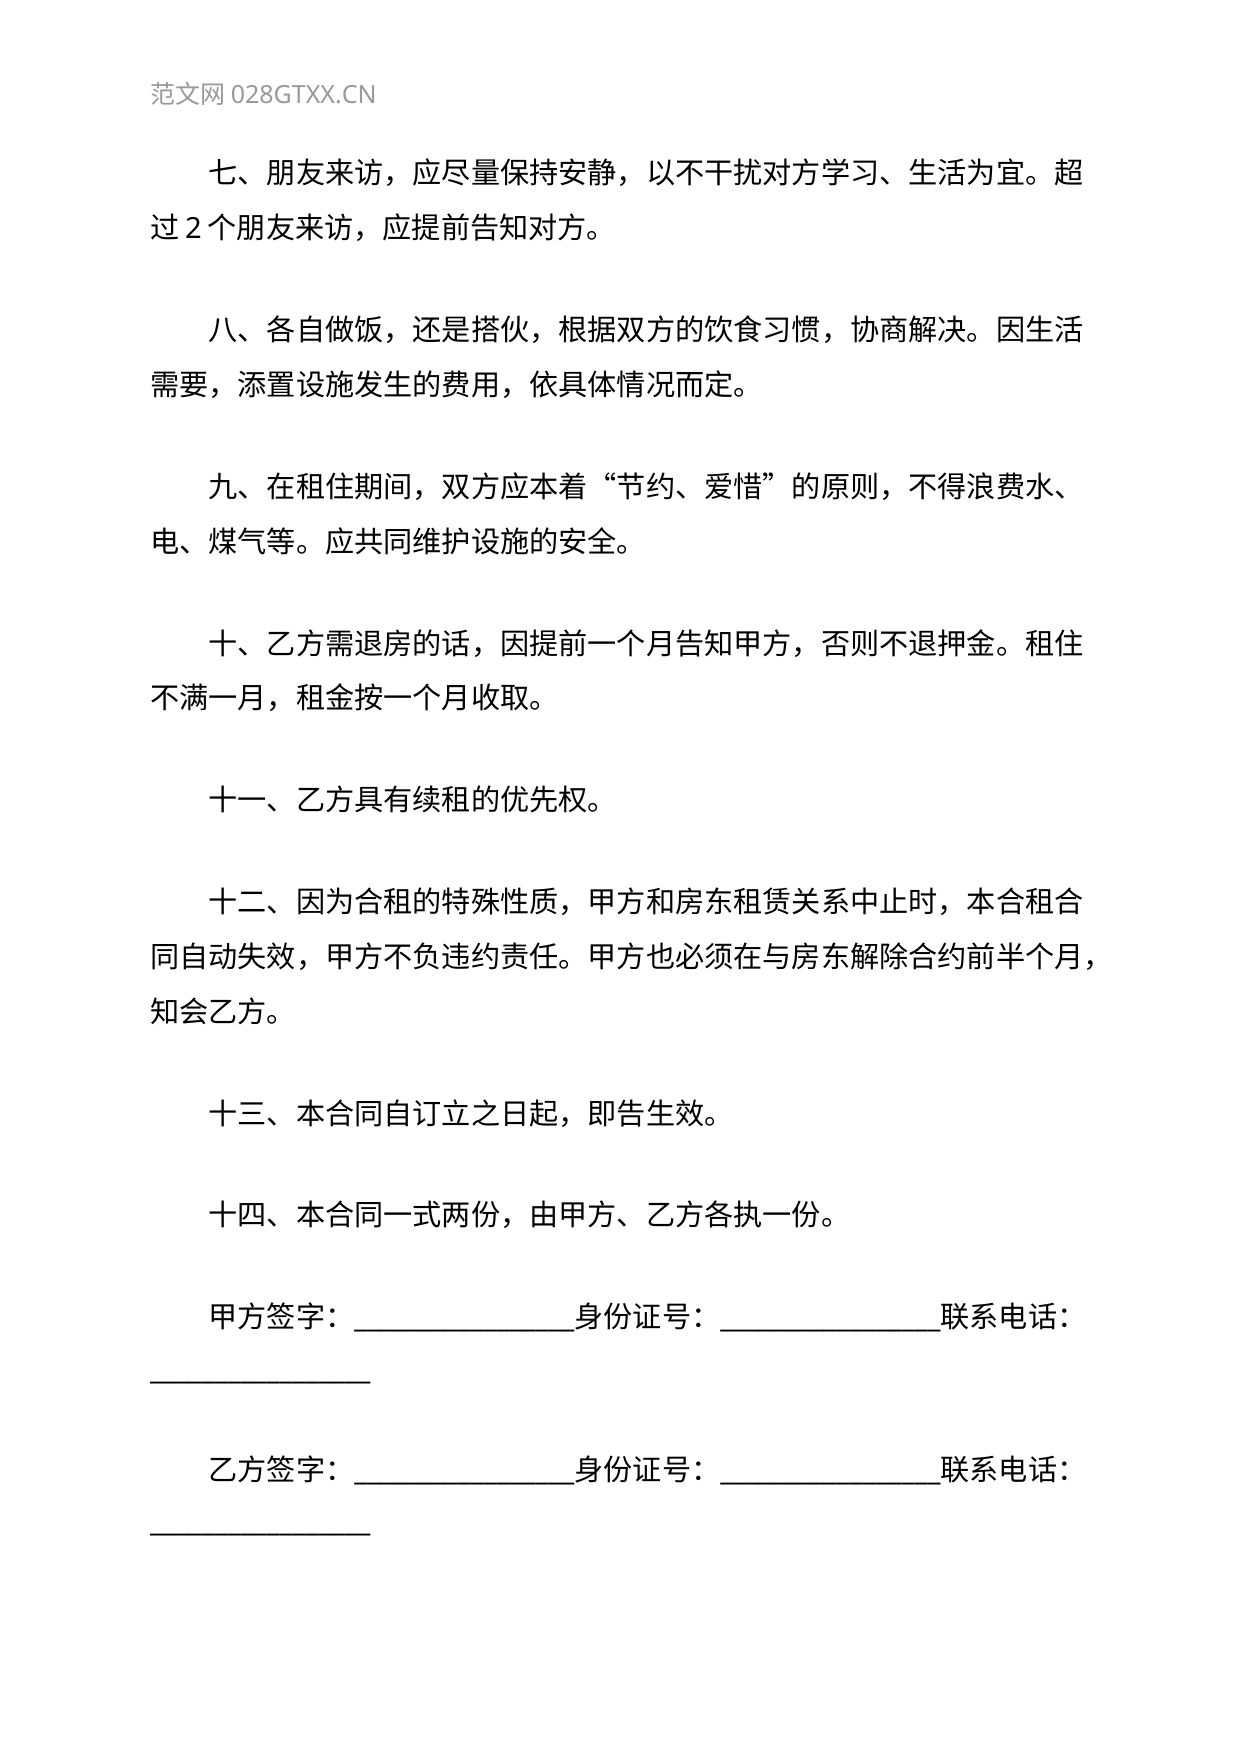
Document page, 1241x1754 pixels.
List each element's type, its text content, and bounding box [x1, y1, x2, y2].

text 甲方签字：_________________身份证号：_________________联系电话：_________________ [150, 1294, 1090, 1388]
text 十三、本合同自订立之日起，即告生效。 [150, 1090, 1090, 1132]
text 十二、因为合租的特殊性质，甲方和房东租赁关系中止时，本合租合同自动失效，甲方不负违约责任。甲方也必须在与房东解除合约前半个月，知会乙方。 [150, 879, 1090, 1031]
text 九、在租住期间，双方应本着“节约、爱惜”的原则，不得浪费水、电、煤气等。应共同维护设施的安全。 [150, 463, 1090, 561]
text 十、乙方需退房的话，因提前一个月告知甲方，否则不退押金。租住不满一月，租金按一个月收取。 [150, 620, 1090, 717]
text 乙方签字：_________________身份证号：_________________联系电话：_________________ [150, 1446, 1090, 1540]
text 八、各自做饭，还是搭伙，根据双方的饮食习惯，协商解决。因生活需要，添置设施发生的费用，依具体情况而定。 [150, 307, 1090, 404]
text 七、朋友来访，应尽量保持安静，以不干扰对方学习、生活为宜。超过2个朋友来访，应提前告知对方。 [150, 150, 1090, 247]
text 十一、乙方具有续租的优先权。 [150, 777, 1090, 819]
text 十四、本合同一式两份，由甲方、乙方各执一份。 [150, 1192, 1090, 1234]
